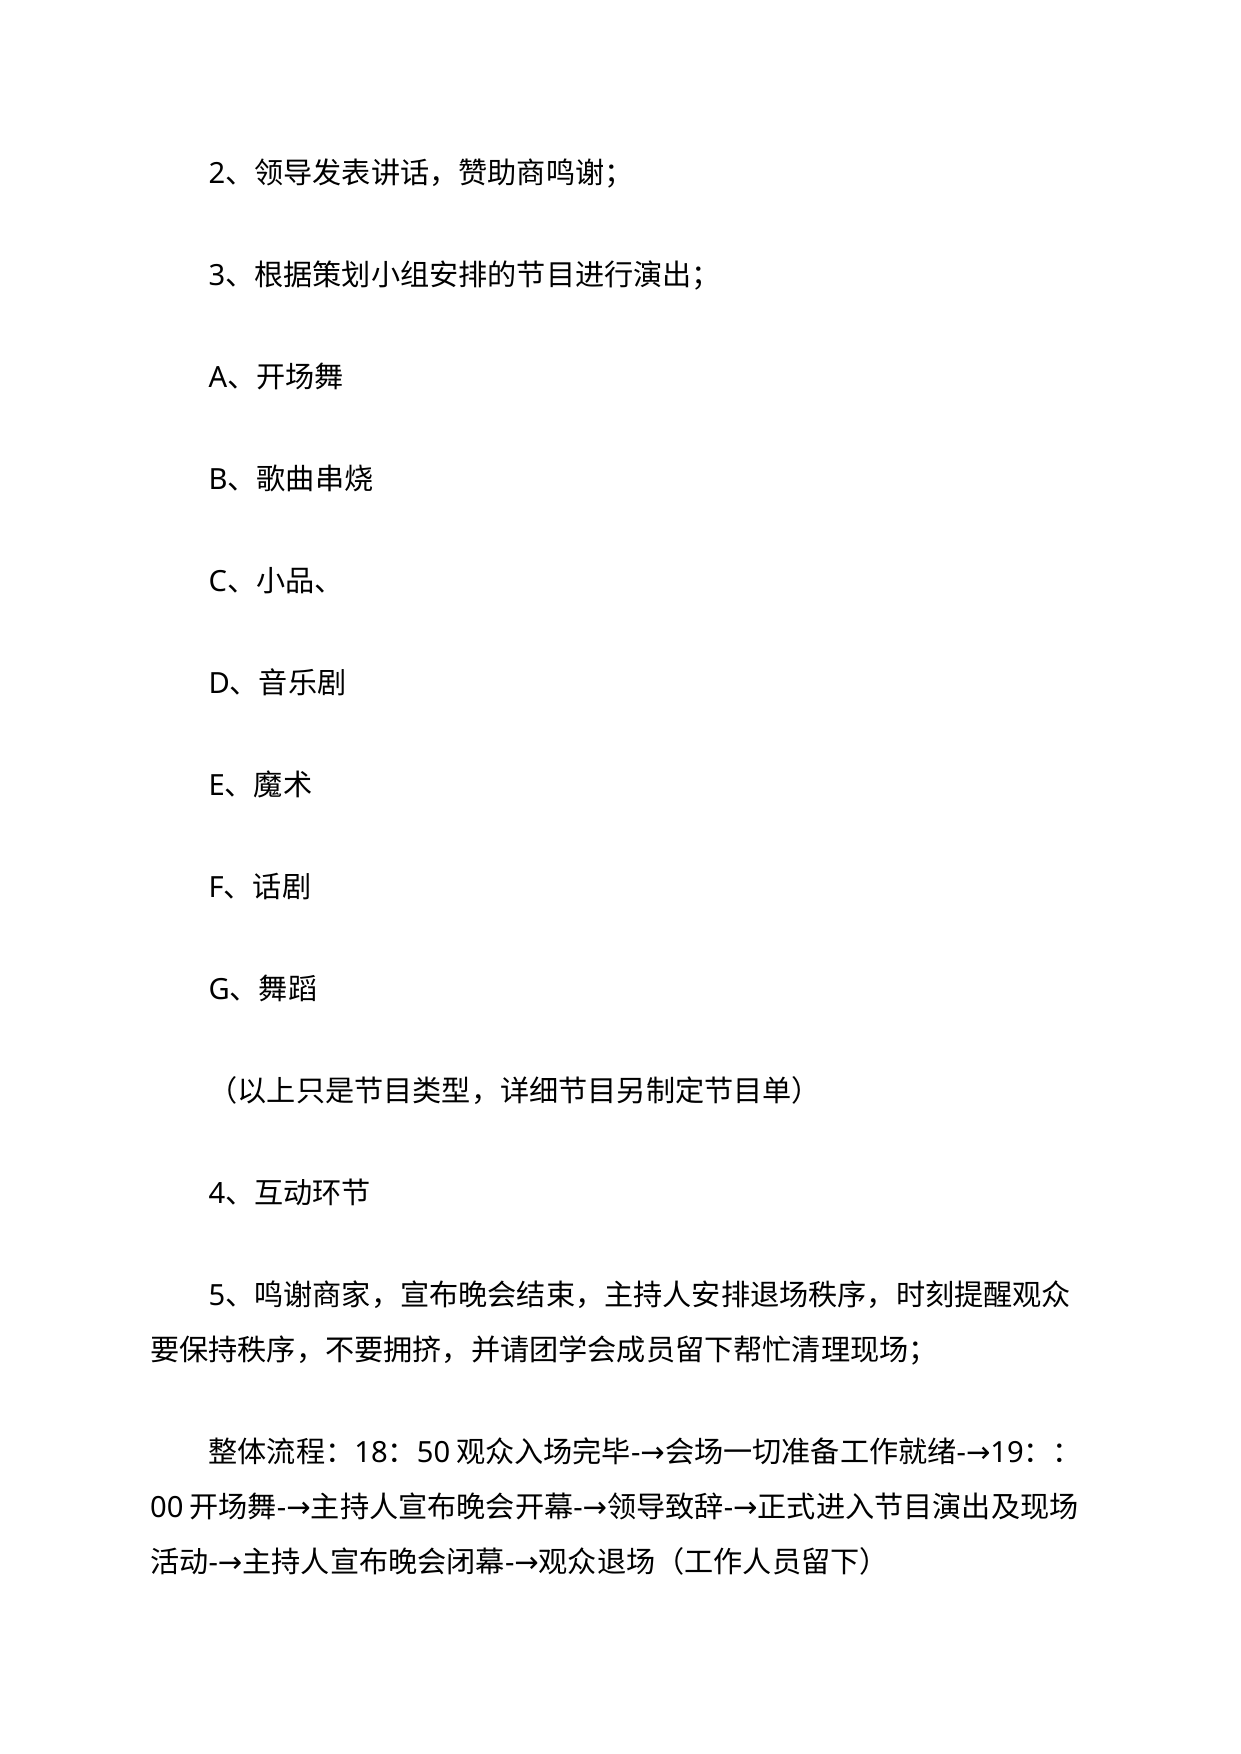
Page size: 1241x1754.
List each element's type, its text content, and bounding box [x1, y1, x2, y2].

text 4、互动环节 [150, 1169, 1090, 1212]
text G、舞蹈 [150, 966, 1090, 1008]
text （以上只是节目类型，详细节目另制定节目单） [150, 1068, 1090, 1110]
text 3、根据策划小组安排的节目进行演出； [150, 252, 1090, 294]
text 整体流程：18：50观众入场完毕-→会场一切准备工作就绪-→19：：00开场舞-→主持人宣布晚会开幕-→领导致辞-→正式进入节目演出及现场活动-→主持人宣布晚会闭幕-→观众退场（工作人员留下） [150, 1428, 1090, 1581]
text F、话剧 [150, 864, 1090, 906]
text B、歌曲串烧 [150, 456, 1090, 498]
text C、小品、 [150, 558, 1090, 600]
text E、魔术 [150, 762, 1090, 804]
text 2、领导发表讲话，赞助商鸣谢； [150, 150, 1090, 192]
text D、音乐剧 [150, 660, 1090, 702]
text A、开场舞 [150, 354, 1090, 396]
text 5、鸣谢商家，宣布晚会结束，主持人安排退场秩序，时刻提醒观众要保持秩序，不要拥挤，并请团学会成员留下帮忙清理现场； [150, 1272, 1090, 1369]
